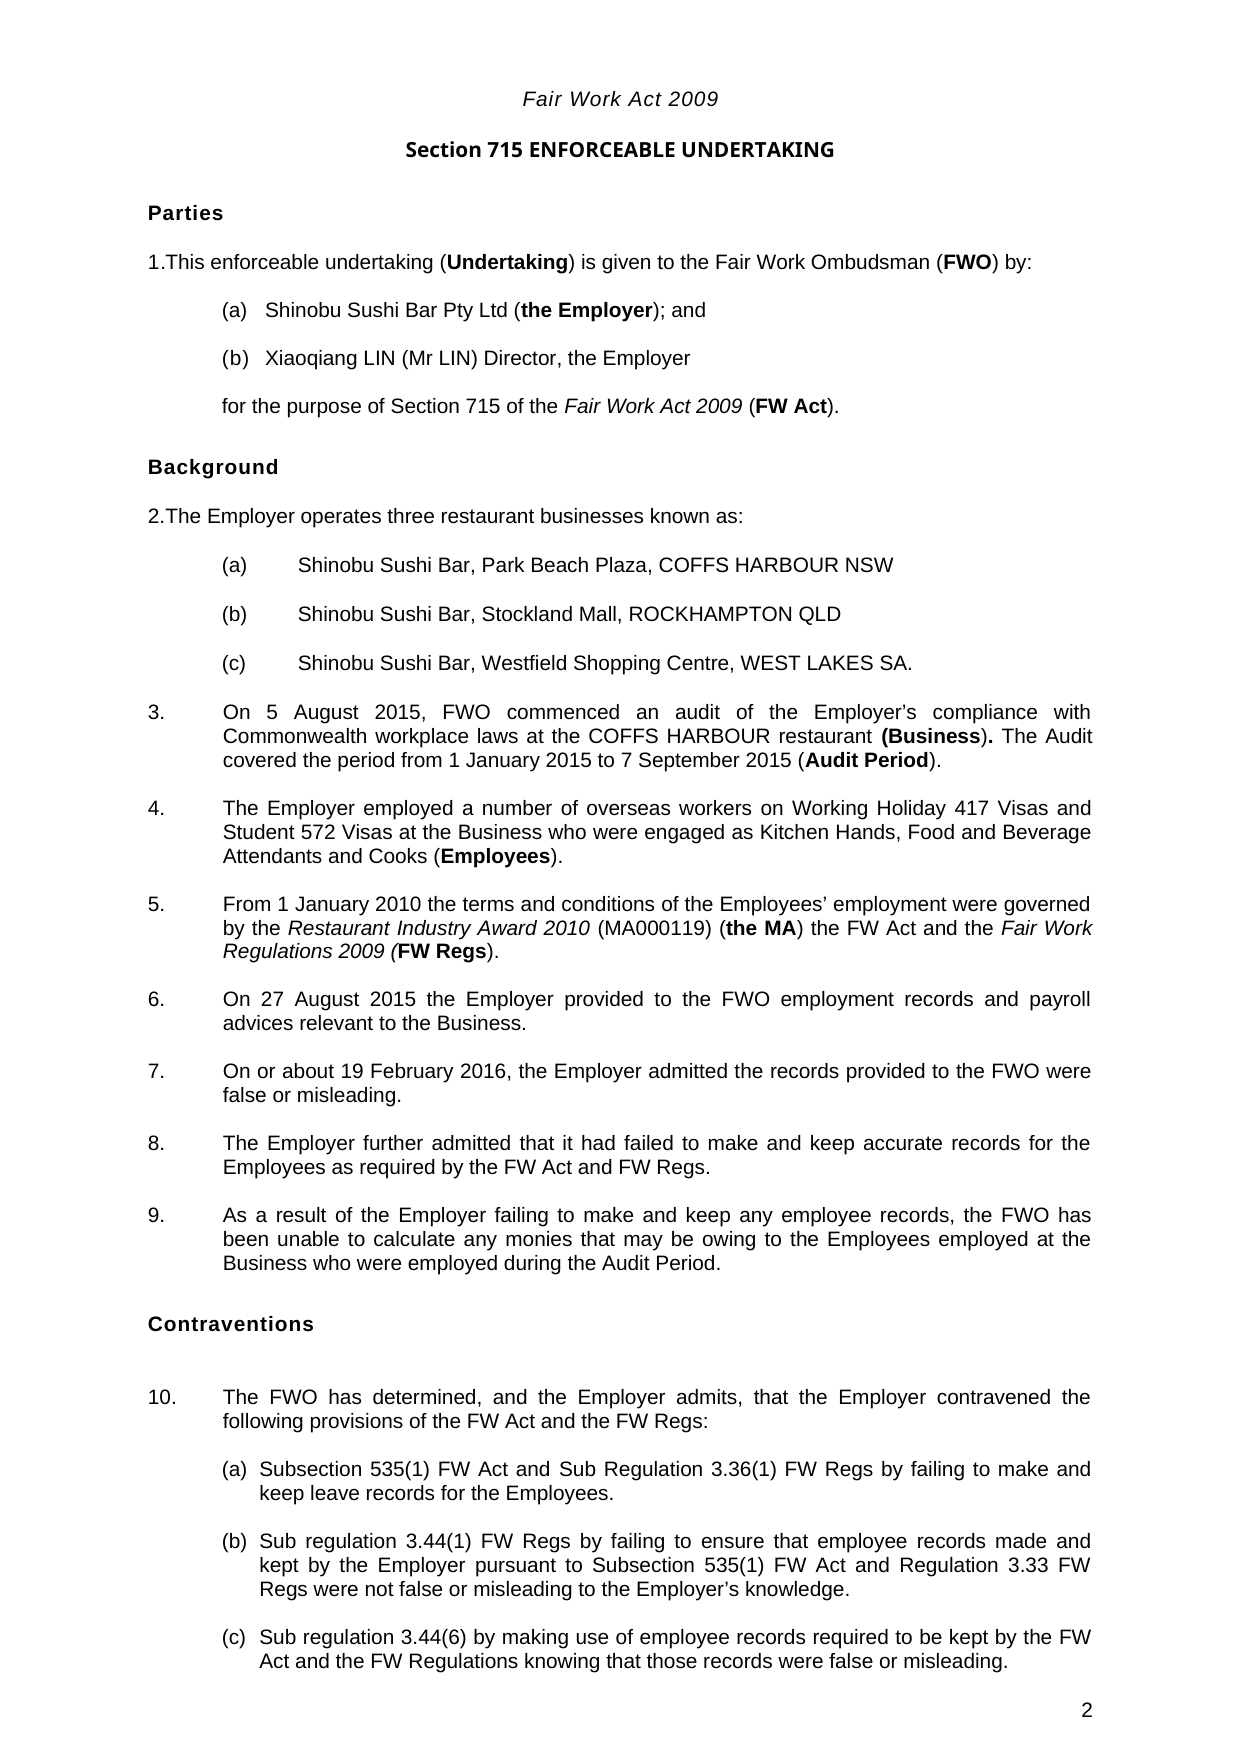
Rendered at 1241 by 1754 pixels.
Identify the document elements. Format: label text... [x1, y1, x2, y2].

list The Employer employed a number of overseas workers on Working Holiday 417 Visas and Student 572 Visas at the Business who were engaged as Kitchen Hands, Food and Beverage Attendants and Cooks (Employees). [148, 796, 1092, 867]
subtitle Parties [148, 201, 1092, 225]
list Sub regulation 3.44(1) FW Regs by failing to ensure that employee records made and kept by the Employer pursuant to Subsection 535(1) FW Act and Regulation 3.33 FW Regs were not false or misleading to the Employer’s knowledge. [222, 1529, 1092, 1601]
subtitle Background [148, 455, 1092, 479]
list On or about 19 February 2016, the Employer admitted the records provided to the FWO were false or misleading. [148, 1059, 1092, 1107]
subtitle Contraventions [148, 1312, 1092, 1336]
list The FWO has determined, and the Employer admits, that the Employer contravened the following provisions of the FW Act and the FW Regs: [148, 1385, 1092, 1433]
list The Employer further admitted that it had failed to make and keep accurate records for the Employees as required by the FW Act and FW Regs. [148, 1131, 1092, 1179]
list Subsection 535(1) FW Act and Sub Regulation 3.36(1) FW Regs by failing to make and keep leave records for the Employees. [222, 1457, 1092, 1505]
list As a result of the Employer failing to make and keep any employee records, the FWO has been unable to calculate any monies that may be owing to the Employees employed at the Business who were employed during the Audit Period. [148, 1203, 1092, 1275]
list From 1 January 2010 the terms and conditions of the Employees’ employment were governed by the Restaurant Industry Award 2010 (MA000119) (the MA) the FW Act and the Fair Work Regulations 2009 (FW Regs). [148, 891, 1092, 963]
list On 5 August 2015, FWO commenced an audit of the Employer’s compliance with Commonwealth workplace laws at the COFFS HARBOUR restaurant (Business). The Audit covered the period from 1 January 2015 to 7 September 2015 (Audit Period). [148, 700, 1092, 772]
text Fair Work Act 2009 [148, 86, 1092, 110]
list Shinobu Sushi Bar, Stockland Mall, ROCKHAMPTON QLD [222, 602, 1092, 626]
list Sub regulation 3.44(6) by making use of employee records required to be kept by the FW Act and the FW Regulations knowing that those records were false or misleading. [222, 1625, 1092, 1673]
list Shinobu Sushi Bar, Westfield Shopping Centre, WEST LAKES SA. [222, 651, 1092, 675]
list Shinobu Sushi Bar Pty Ltd (the Employer); and [222, 298, 1092, 322]
subtitle Section 715 Enforceable Undertaking [148, 135, 1092, 163]
list This enforceable undertaking (Undertaking) is given to the Fair Work Ombudsman (FWO) by: [148, 250, 1092, 274]
list Xiaoqiang LIN (Mr LIN) Director, the Employer [222, 346, 1092, 369]
text for the purpose of Section 715 of the Fair Work Act 2009 (FW Act). [222, 393, 1092, 417]
list On 27 August 2015 the Employer provided to the FWO employment records and payroll advices relevant to the Business. [148, 987, 1092, 1035]
list The Employer operates three restaurant businesses known as: [148, 504, 1092, 528]
list Shinobu Sushi Bar, Park Beach Plaza, COFFS HARBOUR NSW [222, 553, 1092, 577]
